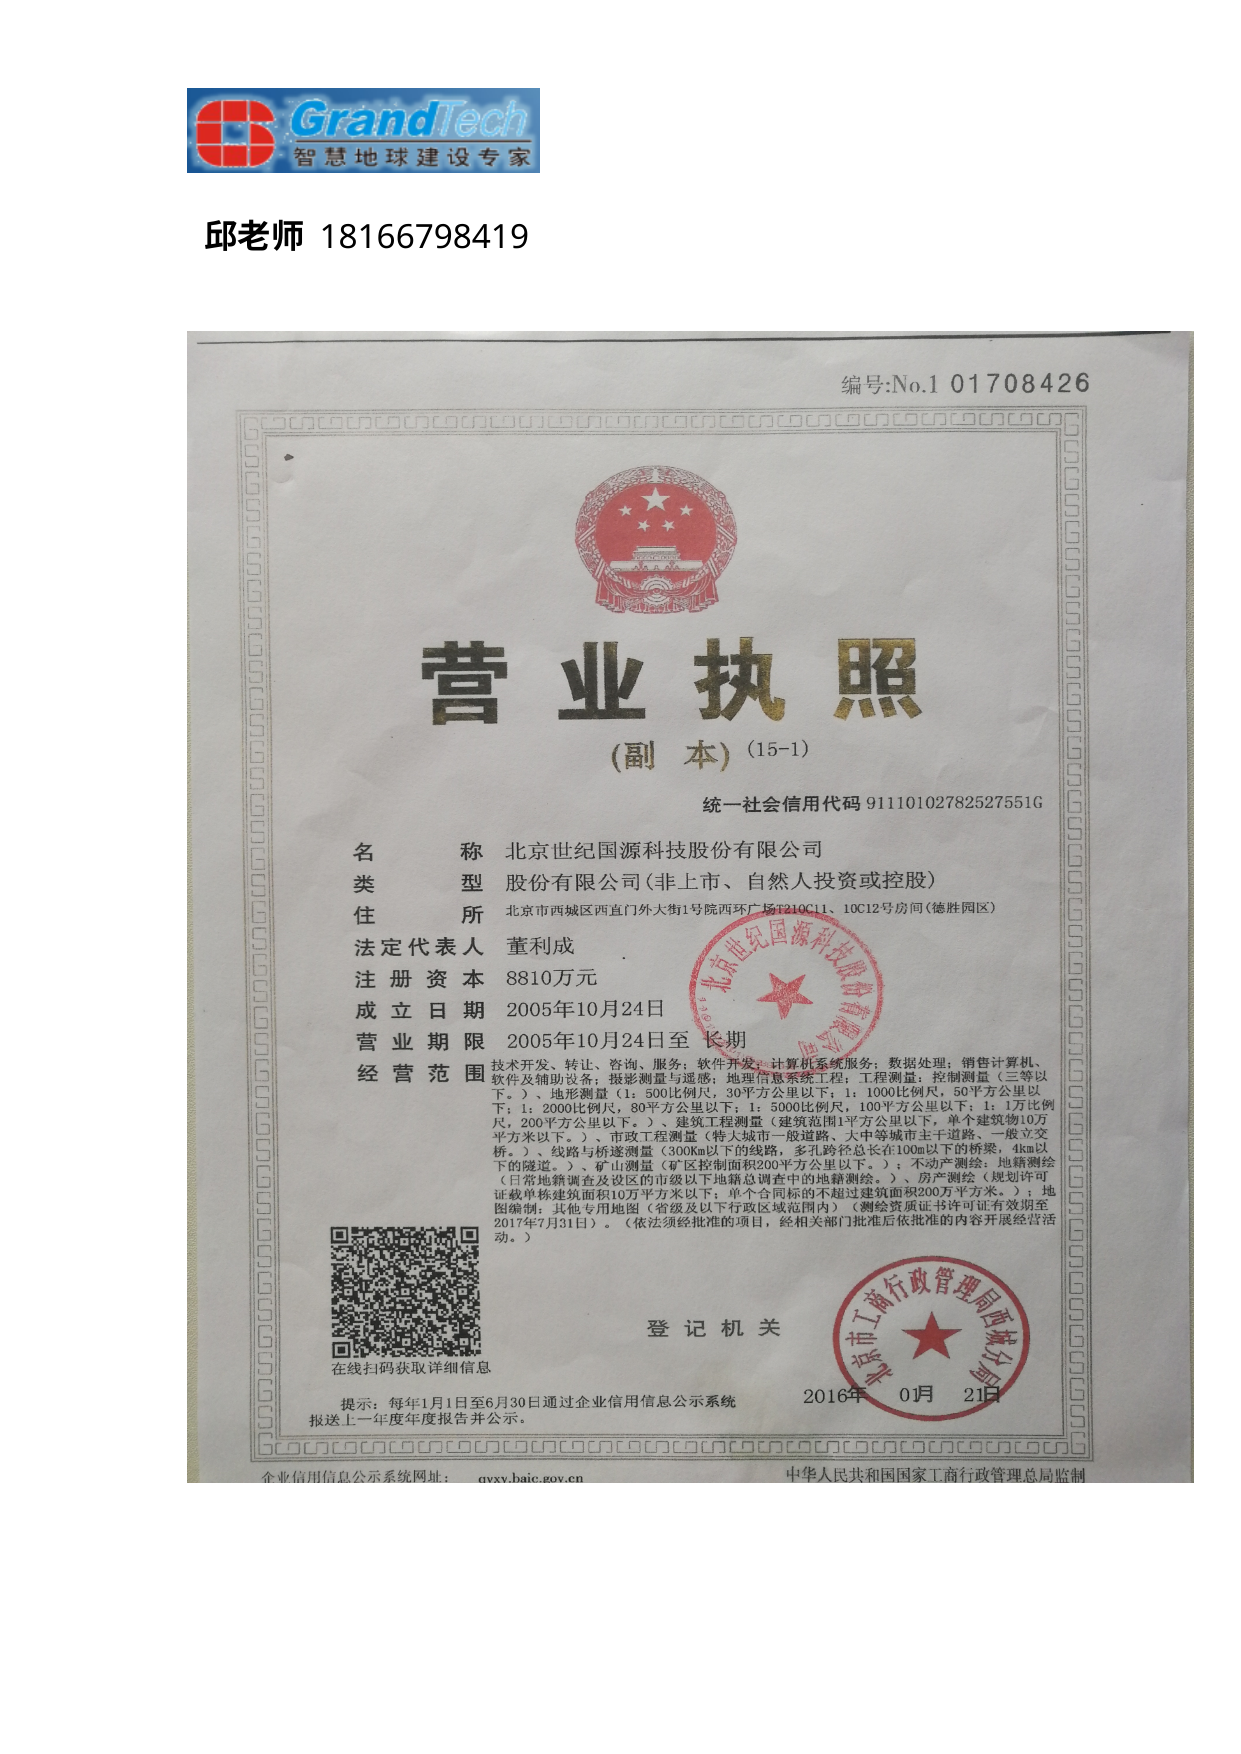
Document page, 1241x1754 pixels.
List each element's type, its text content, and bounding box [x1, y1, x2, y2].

text 邱老师 18166798419 [187, 201, 1053, 266]
picture [187, 331, 1194, 1483]
picture [187, 88, 540, 173]
